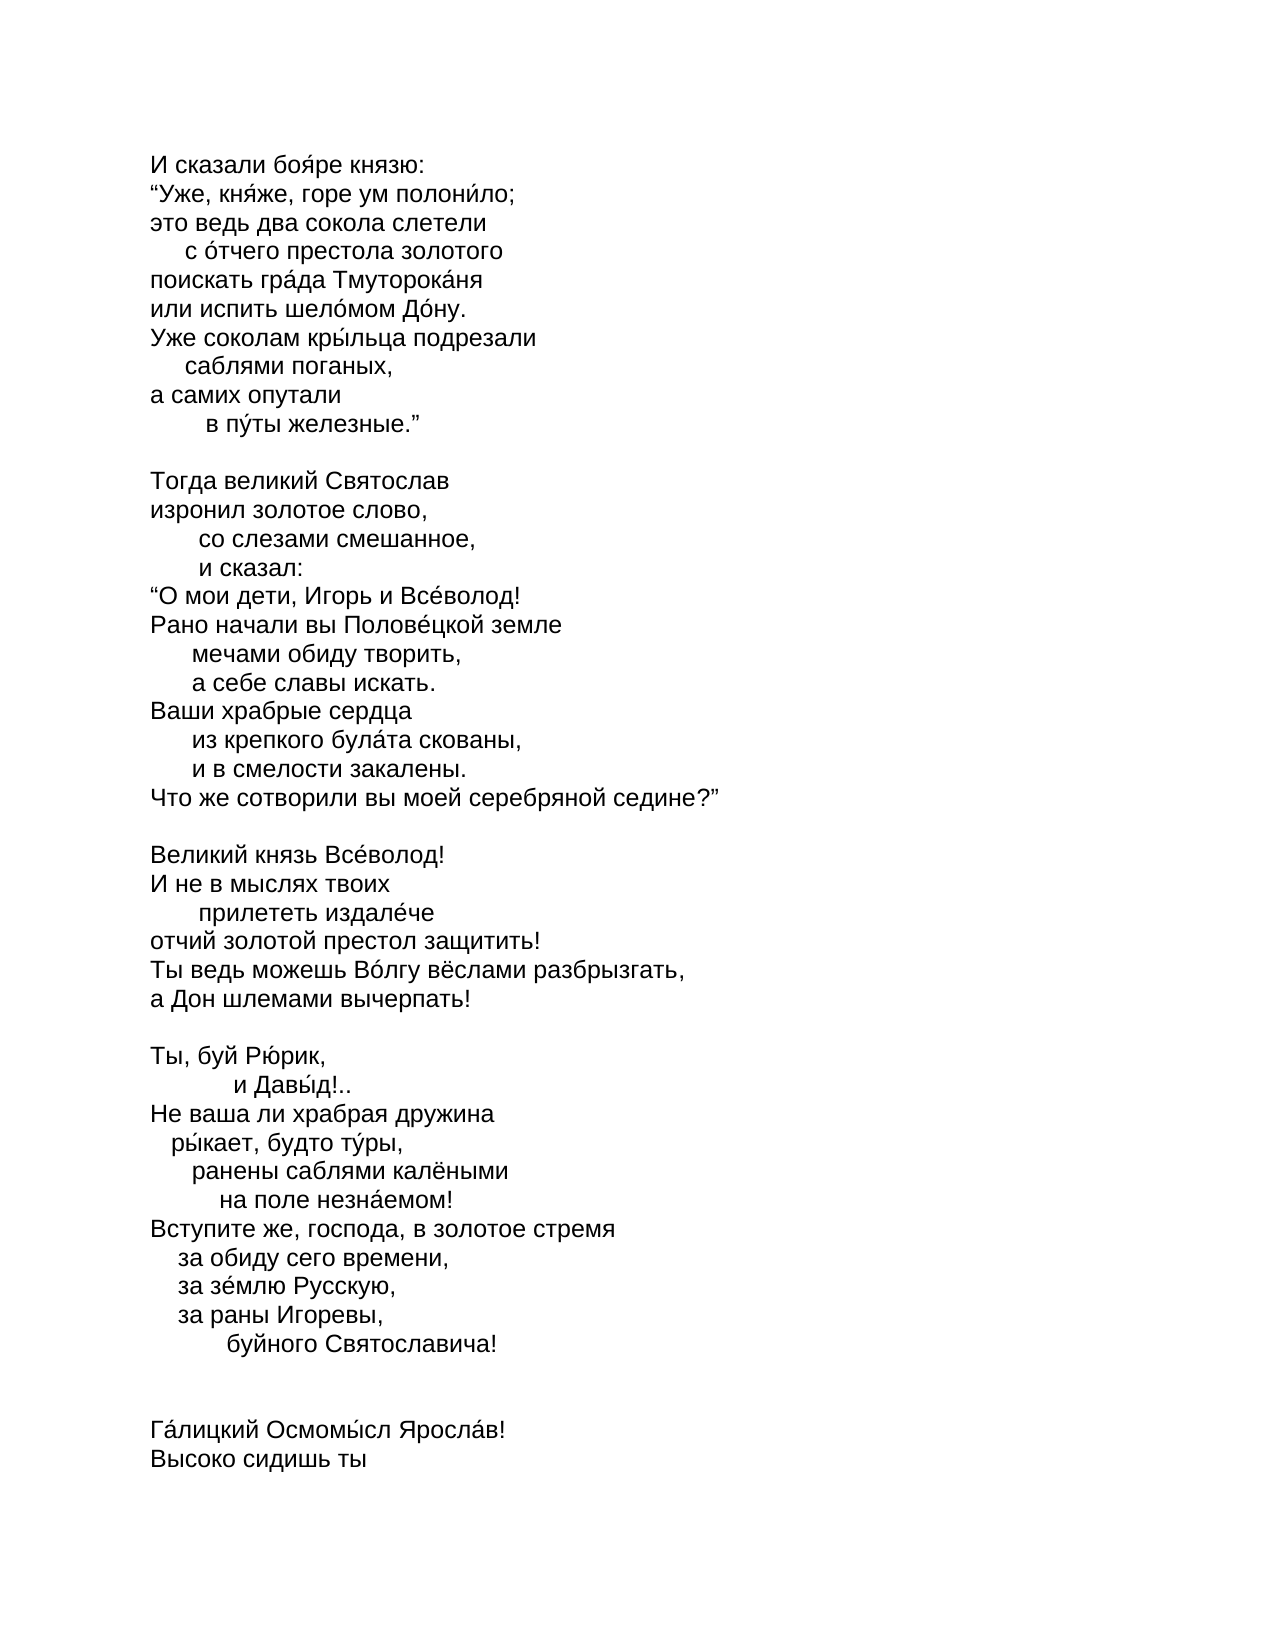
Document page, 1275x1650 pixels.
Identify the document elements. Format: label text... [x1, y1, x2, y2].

text Великий князь Все́волод! [150, 840, 1125, 869]
text а самих опутали [150, 380, 1125, 409]
text буйного Святославича! [150, 1329, 1125, 1357]
text саблями поганых, [150, 351, 1125, 380]
text Уже соколам кры́льца подрезали [150, 322, 1125, 351]
text прилететь издале́че [150, 897, 1125, 926]
text И сказали боя́ре князю: [150, 150, 1125, 179]
text Га́лицкий Осмомы́сл Яросла́в! [150, 1415, 1125, 1444]
text ры́кает, будто ту́ры, [150, 1127, 1125, 1156]
text в пу́ты железные.” [150, 409, 1125, 437]
text и сказал: [150, 552, 1125, 581]
text за зе́млю Русскую, [150, 1271, 1125, 1300]
text Ты, буй Рю́рик, [150, 1041, 1125, 1070]
text изронил золотое слово, [150, 495, 1125, 524]
text Вступите же, господа, в золотое стремя [150, 1214, 1125, 1242]
text поискать гра́да Тмуторока́ня [150, 265, 1125, 294]
text отчий золотой престол защитить! [150, 926, 1125, 955]
text и Давы́д!.. [150, 1070, 1125, 1099]
text с о́тчего престола золотого [150, 236, 1125, 265]
text “О мои дети, Игорь и Все́волод! [150, 581, 1125, 610]
text Ваши храбрые сердца [150, 696, 1125, 725]
text на поле незна́емом! [150, 1185, 1125, 1214]
text Ты ведь можешь Вóлгу вёслами разбрызгать, [150, 955, 1125, 984]
text ранены саблями калёными [150, 1156, 1125, 1185]
text Не ваша ли храбрая дружина [150, 1099, 1125, 1127]
text Что же сотворили вы моей серебряной седине?” [150, 782, 1125, 811]
text из крепкого була́та скованы, [150, 725, 1125, 754]
text Тогда великий Святослав [150, 466, 1125, 495]
text за обиду сего времени, [150, 1242, 1125, 1271]
text это ведь два сокола слетели [150, 207, 1125, 236]
text за раны Игоревы, [150, 1300, 1125, 1329]
text “Уже, кня́же, горе ум полони́ло; [150, 179, 1125, 207]
text а себе славы искать. [150, 667, 1125, 696]
text или испить шело́мом До́ну. [150, 294, 1125, 322]
text мечами обиду творить, [150, 639, 1125, 667]
text И не в мыслях твоих [150, 869, 1125, 897]
text Рано начали вы Полове́цкой земле [150, 610, 1125, 639]
text и в смелости закалены. [150, 754, 1125, 782]
text со слезами смешанное, [150, 524, 1125, 552]
text Высоко сидишь ты [150, 1444, 1125, 1472]
text а Дон шлемами вычерпать! [150, 984, 1125, 1012]
